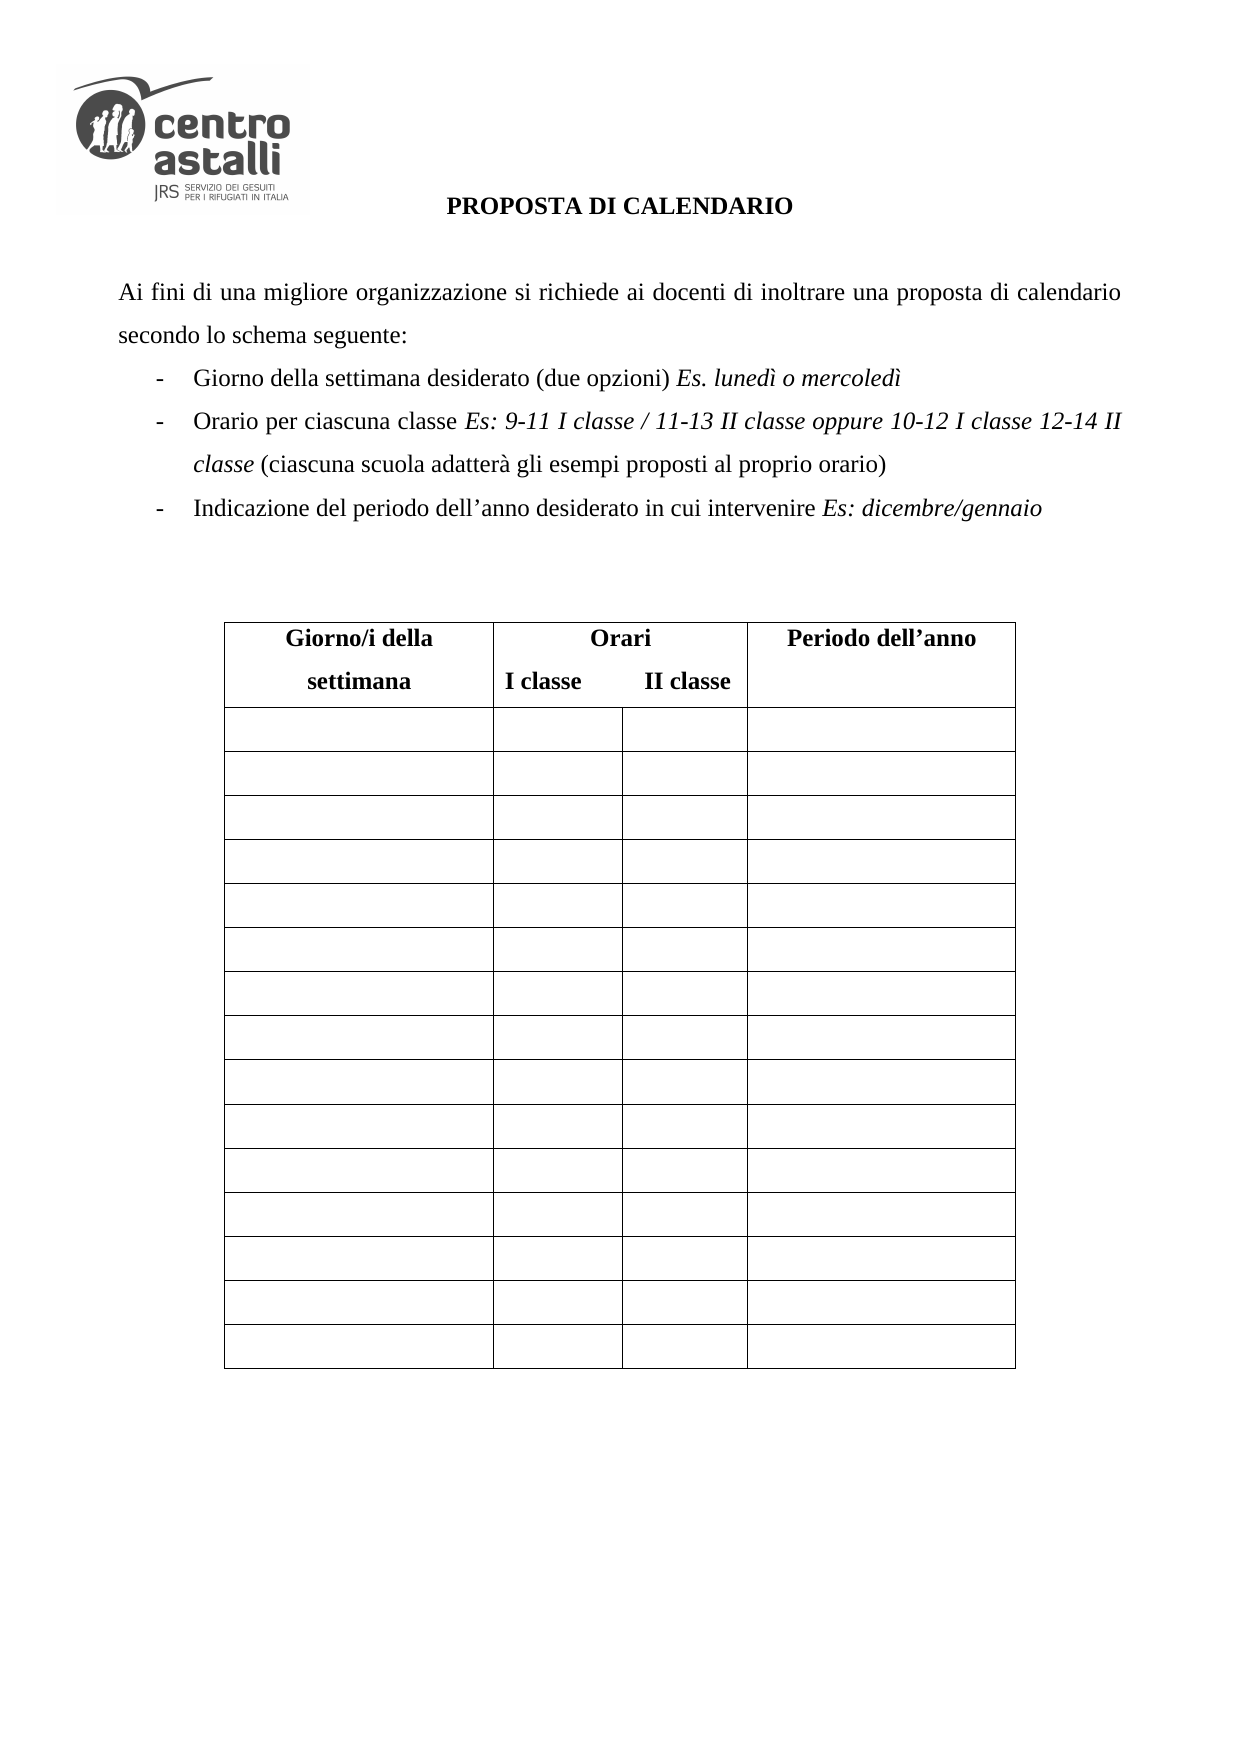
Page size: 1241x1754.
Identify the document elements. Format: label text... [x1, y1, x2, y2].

table_cell [748, 1016, 1015, 1059]
table_cell [494, 928, 622, 971]
table_cell [623, 1060, 747, 1103]
table_cell [225, 928, 493, 971]
table_cell [225, 1149, 493, 1192]
table_cell [225, 884, 493, 927]
list Indicazione del periodo dell’anno desiderato in cui intervenire Es: dicembre/gennaio [156, 493, 1122, 521]
table_cell [748, 1237, 1015, 1280]
table_cell [494, 1193, 622, 1236]
table_cell [748, 1325, 1015, 1368]
table_cell [225, 752, 493, 795]
table_cell [748, 708, 1015, 751]
table_cell [748, 1105, 1015, 1147]
table_header Orari I classe II classe [494, 623, 747, 707]
table_cell [494, 1016, 622, 1059]
table_cell [748, 752, 1015, 795]
table_cell [623, 972, 747, 1015]
table_cell [225, 1105, 493, 1147]
table_cell [623, 840, 747, 883]
table_cell [225, 1237, 493, 1280]
table_cell [748, 796, 1015, 839]
text PROPOSTA DI CALENDARIO [118, 191, 1122, 219]
table_cell [748, 1149, 1015, 1192]
table_cell [494, 708, 622, 751]
table_cell [623, 1237, 747, 1280]
table_cell [748, 1281, 1015, 1324]
list Orario per ciascuna classe Es: 9-11 I classe / 11-13 II classe oppure 10-12 I classe 12-14 II classe (ciascuna scuola adatterà gli esempi proposti al proprio orario) [156, 406, 1122, 478]
table_cell [748, 1193, 1015, 1236]
table_cell [748, 928, 1015, 971]
table_cell [748, 1060, 1015, 1103]
table_cell [494, 884, 622, 927]
table_cell [494, 1325, 622, 1368]
table_header Giorno/i della settimana [225, 623, 493, 707]
table_cell [225, 1325, 493, 1368]
table_cell [623, 928, 747, 971]
table_cell [225, 1281, 493, 1324]
table_cell [623, 796, 747, 839]
table_cell [623, 1193, 747, 1236]
table_cell [748, 884, 1015, 927]
table_header Periodo dell’anno [748, 623, 1015, 707]
table_cell [494, 752, 622, 795]
table_cell [623, 1281, 747, 1324]
text Ai fini di una migliore organizzazione si richiede ai docenti di inoltrare una proposta di calendario secondo lo schema seguente: [118, 277, 1122, 349]
table_cell [225, 972, 493, 1015]
table_cell [623, 708, 747, 751]
table_cell [225, 1193, 493, 1236]
table_cell [494, 1281, 622, 1324]
table_cell [623, 1149, 747, 1192]
picture [55, 64, 310, 215]
list Giorno della settimana desiderato (due opzioni) Es. lunedì o mercoledì [156, 363, 1122, 392]
table_cell [494, 796, 622, 839]
table_cell [494, 972, 622, 1015]
table_cell [494, 1105, 622, 1147]
table_cell [748, 972, 1015, 1015]
table_cell [623, 1016, 747, 1059]
table_cell [623, 752, 747, 795]
table_cell [225, 1060, 493, 1103]
table_cell [494, 1149, 622, 1192]
table_cell [623, 1105, 747, 1147]
table_cell [748, 840, 1015, 883]
table_cell [494, 1060, 622, 1103]
table_cell [494, 840, 622, 883]
table_cell [225, 840, 493, 883]
table_cell [225, 796, 493, 839]
table_cell [225, 1016, 493, 1059]
table_cell [225, 708, 493, 751]
table_cell [623, 884, 747, 927]
table_cell [623, 1325, 747, 1368]
table_cell [494, 1237, 622, 1280]
